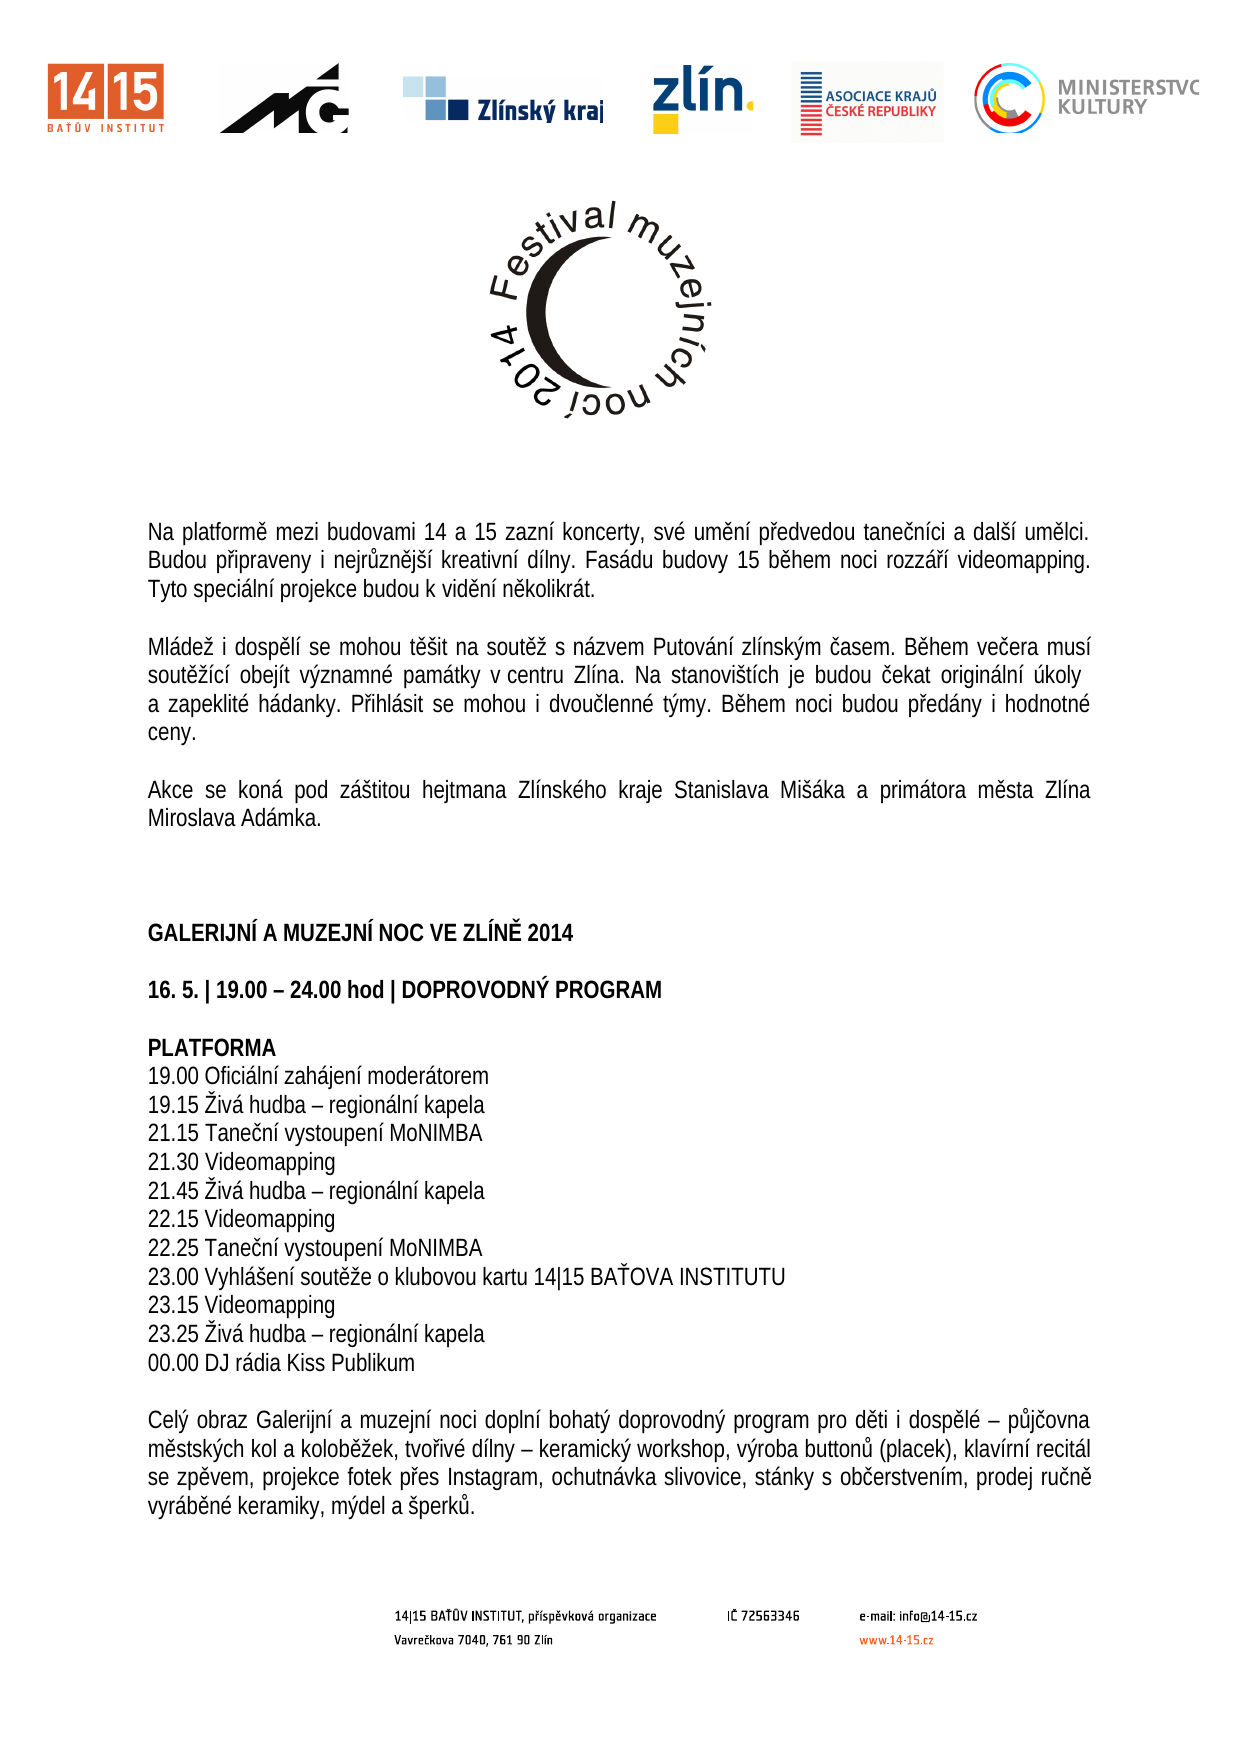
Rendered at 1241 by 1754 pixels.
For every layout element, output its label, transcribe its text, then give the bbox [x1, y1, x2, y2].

text Mládež i dospělí se mohou těšit na soutěž s názvem Putování zlínským časem. Během večera musí soutěžící obejít významné památky v centru Zlína. Na stanovištích je budou čekat originální úkoly a zapeklité hádanky. Přihlásit se mohou i dvoučlenné týmy. Během noci budou předány i hodnotné ceny. [148, 631, 1093, 746]
text 21.45 Živá hudba – regionální kapela [148, 1176, 1093, 1204]
text Na platformě mezi budovami 14 a 15 zazní koncerty, své umění předvedou tanečníci a další umělci. Budou připraveny i nejrůznější kreativní dílny. Fasádu budovy 15 během noci rozzáří videomapping. Tyto speciální projekce budou k vidění několikrát. [148, 517, 1093, 603]
text 16. 5. | 19.00 – 24.00 hod | DOPROVODNÝ PROGRAM [148, 975, 1093, 1004]
text Akce se koná pod záštitou hejtmana Zlínského kraje Stanislava Mišáka a primátora města Zlína Miroslava Adámka. [148, 775, 1093, 832]
text PLATFORMA [148, 1032, 1093, 1061]
text 23.15 Videomapping [148, 1290, 1093, 1319]
text 00.00 DJ rádia Kiss Publikum [148, 1348, 1093, 1376]
text 19.15 Živá hudba – regionální kapela [148, 1090, 1093, 1118]
picture [653, 65, 754, 134]
picture [790, 61, 944, 143]
text 19.00 Oficiální zahájení moderátorem [148, 1061, 1093, 1090]
text 21.30 Videomapping [148, 1147, 1093, 1176]
picture [458, 168, 734, 443]
text 21.15 Taneční vystoupení MoNIMBA [148, 1118, 1093, 1147]
picture [402, 75, 603, 123]
text 23.25 Živá hudba – regionální kapela [148, 1319, 1093, 1348]
picture [217, 63, 349, 133]
text 22.15 Videomapping [148, 1204, 1093, 1233]
text 22.25 Taneční vystoupení MoNIMBA [148, 1233, 1093, 1262]
text GALERIJNÍ A MUZEJNÍ NOC VE ZLÍNĚ 2014 [148, 918, 1093, 947]
text 23.00 Vyhlášení soutěže o klubovou kartu 14|15 BAŤOVA INSTITUTU [148, 1262, 1093, 1290]
picture [974, 63, 1199, 133]
picture [8, 49, 200, 144]
text Celý obraz Galerijní a muzejní noci doplní bohatý doprovodný program pro děti i dospělé – půjčovna městských kol a koloběžek, tvořivé dílny – keramický workshop, výroba buttonů (placek), klavírní recitál se zpěvem, projekce fotek přes Instagram, ochutnávka slivovice, stánky s občerstvením, prodej ručně vyráběné keramiky, mýdel a šperků. [148, 1405, 1093, 1519]
